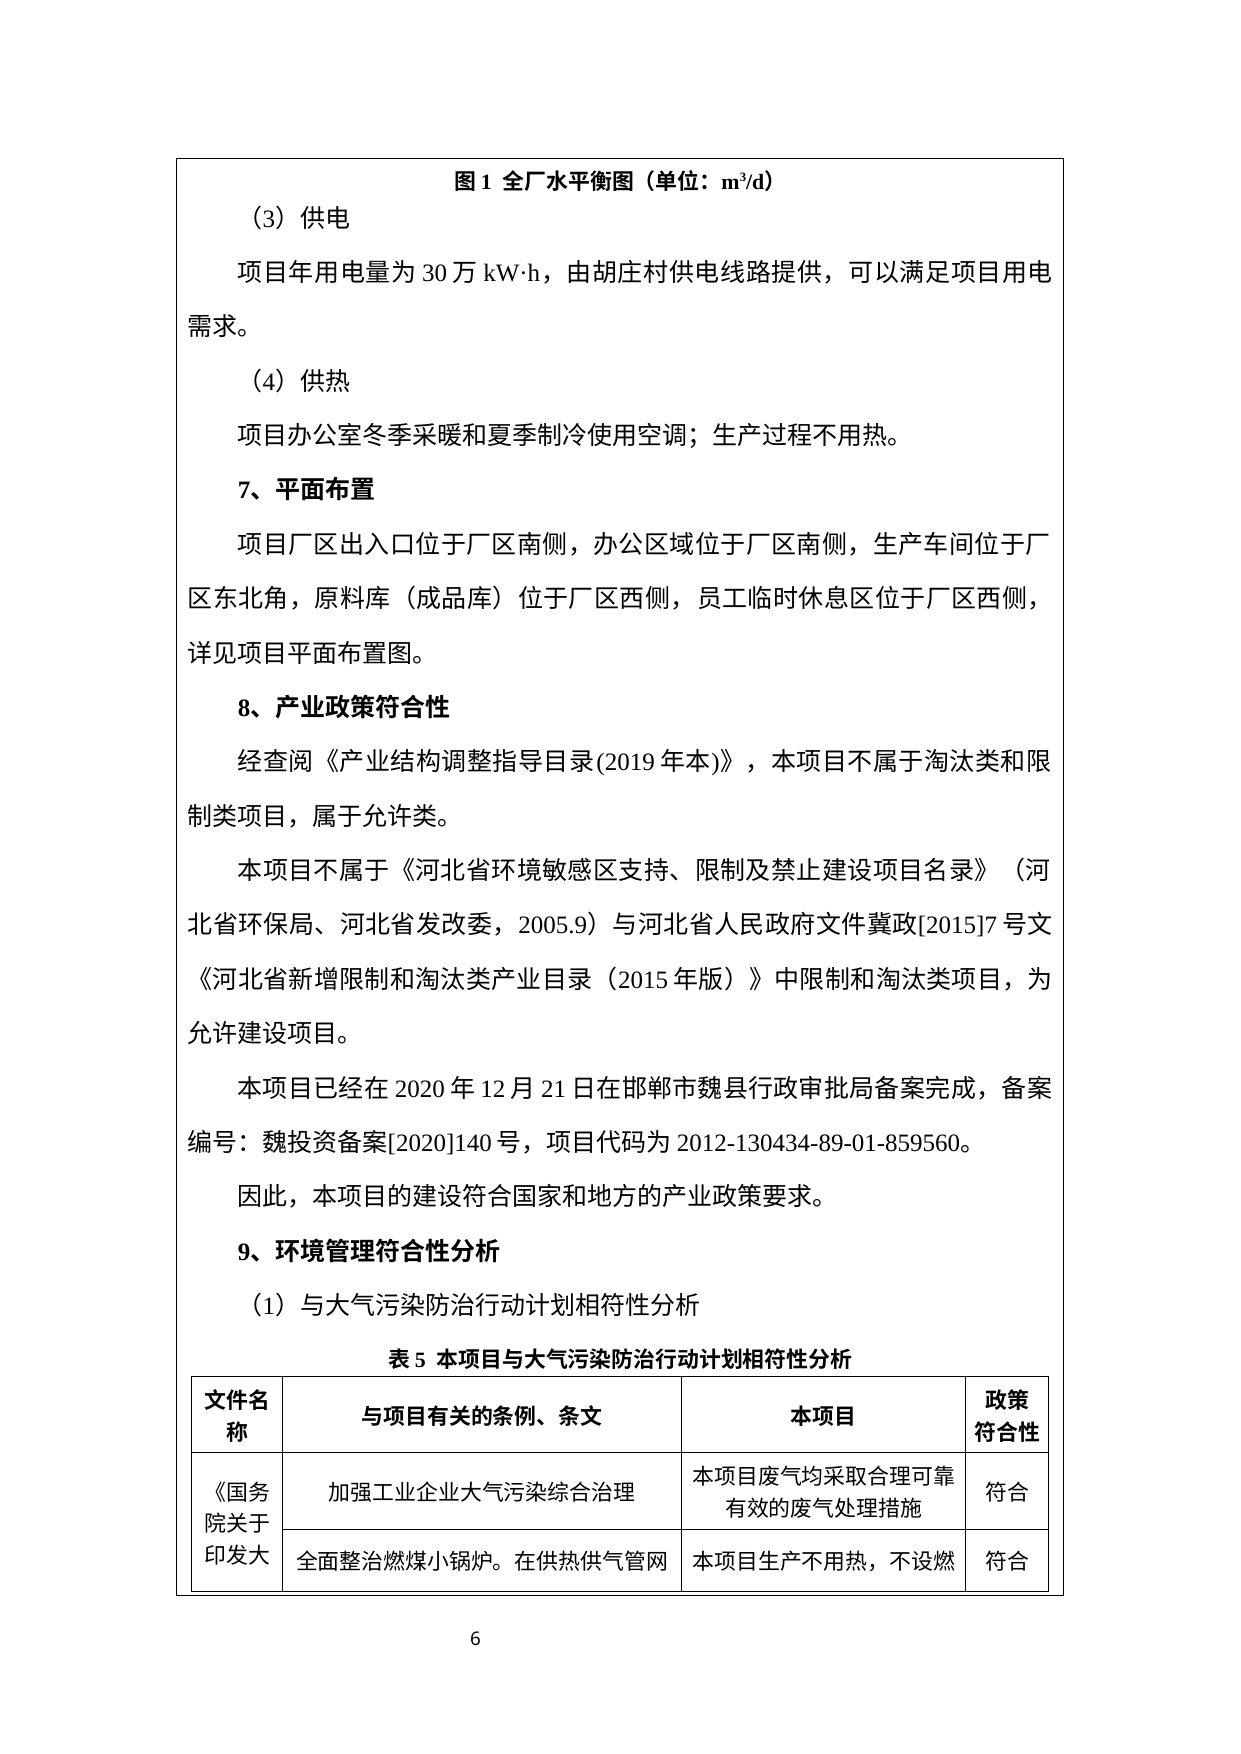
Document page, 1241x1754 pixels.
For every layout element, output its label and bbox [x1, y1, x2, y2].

table_cell [177, 159, 1063, 1595]
